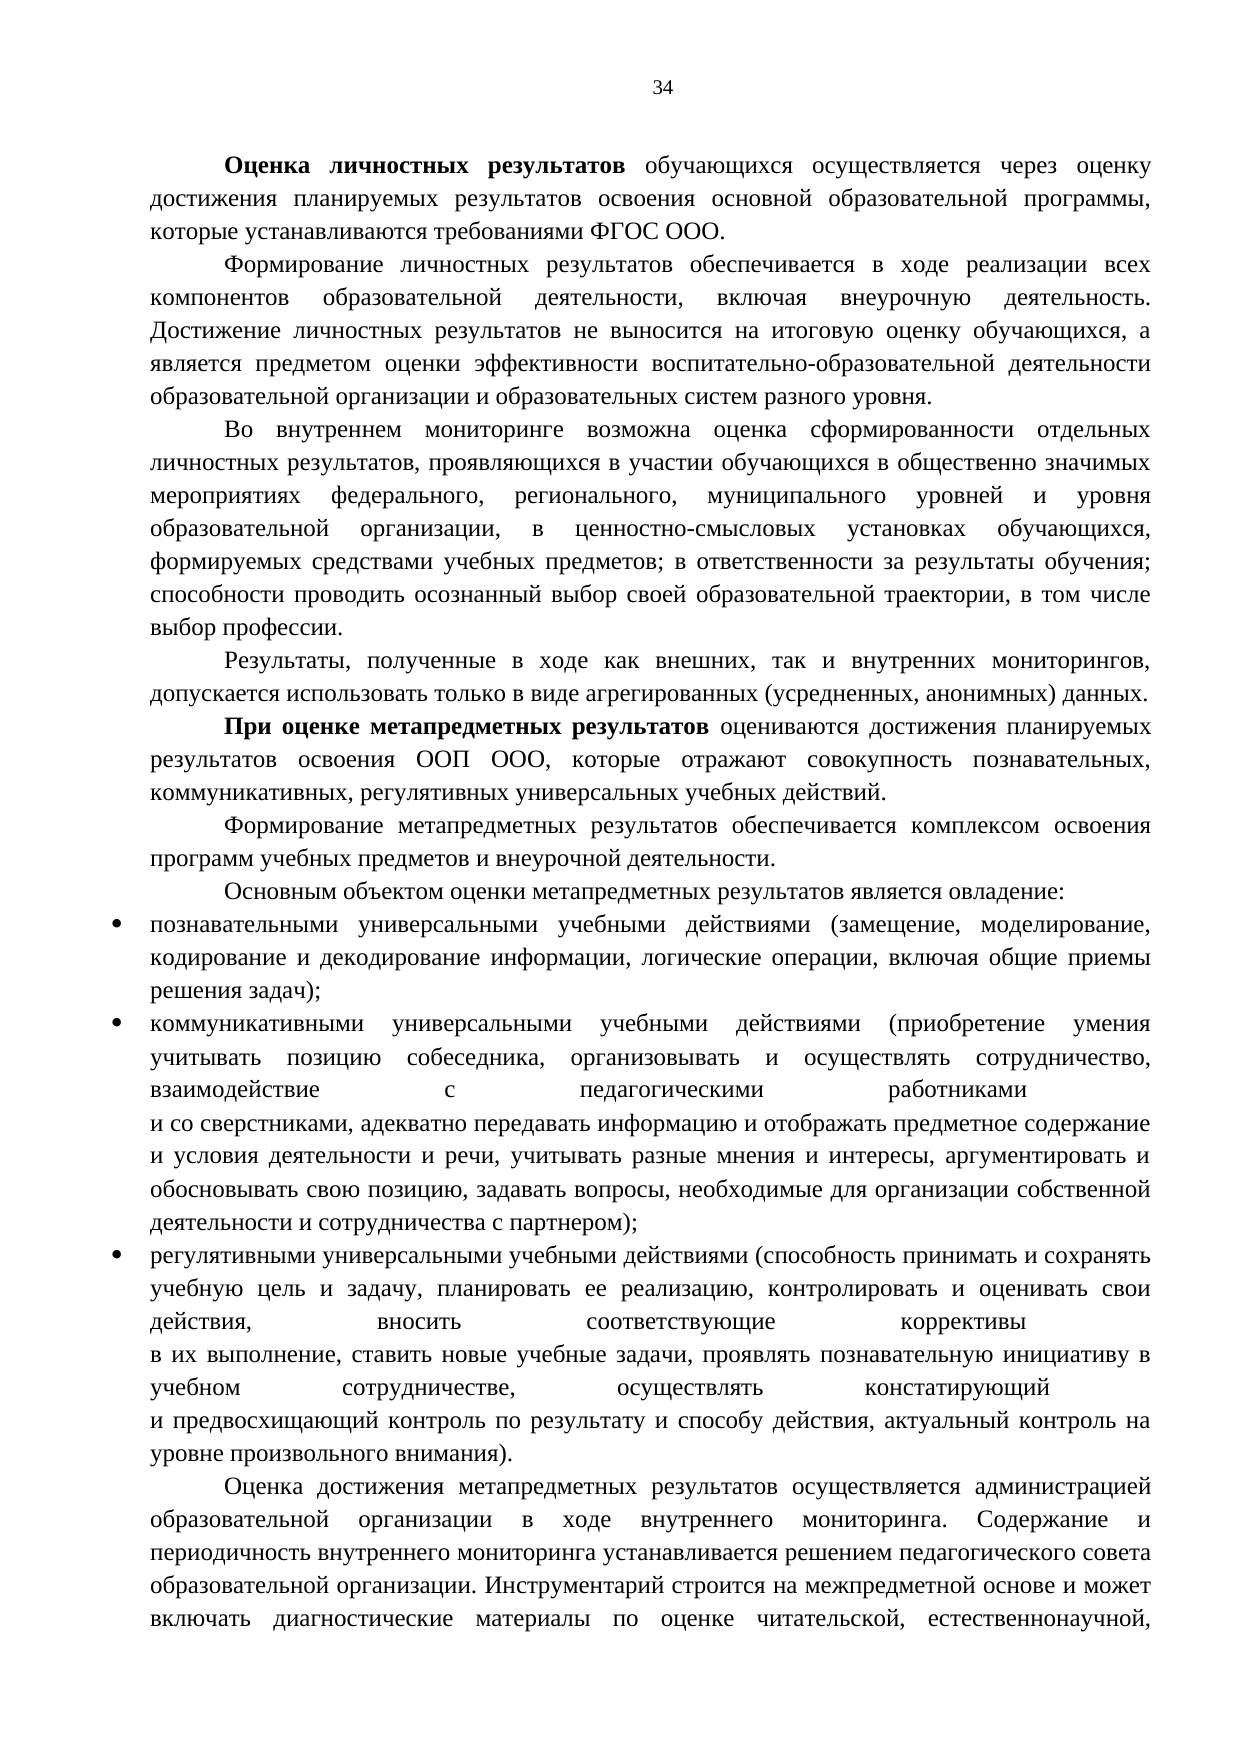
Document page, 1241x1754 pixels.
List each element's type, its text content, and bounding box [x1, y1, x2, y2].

text Результаты, полученные в ходе как внешних, так и внутренних мониторингов, допускается использовать только в виде агрегированных (усредненных, анонимных) данных. [150, 645, 1152, 707]
list регулятивными универсальными учебными действиями (способность принимать и сохранять учебную цель и задачу, планировать ее реализацию, контролировать и оценивать свои действия, вносить соответствующие коррективы в их выполнение, ставить новые учебные задачи, проявлять познавательную инициативу в учебном сотрудничестве, осуществлять констатирующий и предвосхищающий контроль по результату и способу действия, актуальный контроль на уровне произвольного внимания). [112, 1240, 1152, 1467]
text Во внутреннем мониторинге возможна оценка сформированности отдельных личностных результатов, проявляющихся в участии обучающихся в общественно значимых мероприятиях федерального, регионального, муниципального уровней и уровня образовательной организации, в ценностно-смысловых установках обучающихся, формируемых средствами учебных предметов; в ответственности за результаты обучения; способности проводить осознанный выбор своей образовательной траектории, в том числе выбор профессии. [150, 414, 1152, 641]
text Основным объектом оценки метапредметных результатов является овладение: [150, 876, 1152, 905]
list познавательными универсальными учебными действиями (замещение, моделирование, кодирование и декодирование информации, логические операции, включая общие приемы решения задач); [112, 909, 1152, 1004]
list коммуникативными универсальными учебными действиями (приобретение умения учитывать позицию собеседника, организовывать и осуществлять сотрудничество, взаимодействие с педагогическими работниками и со сверстниками, адекватно передавать информацию и отображать предметное содержание и условия деятельности и речи, учитывать разные мнения и интересы, аргументировать и обосновывать свою позицию, задавать вопросы, необходимые для организации собственной деятельности и сотрудничества с партнером); [112, 1008, 1152, 1235]
text При оценке метапредметных результатов оцениваются достижения планируемых результатов освоения ООП ООО, которые отражают совокупность познавательных, коммуникативных, регулятивных универсальных учебных действий. [150, 711, 1152, 806]
text Формирование метапредметных результатов обеспечивается комплексом освоения программ учебных предметов и внеурочной деятельности. [150, 810, 1152, 872]
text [150, 1471, 1152, 1632]
text Оценка личностных результатов обучающихся осуществляется через оценку достижения планируемых результатов освоения основной образовательной программы, которые устанавливаются требованиями ФГОС ООО. [150, 150, 1152, 245]
text Формирование личностных результатов обеспечивается в ходе реализации всех компонентов образовательной деятельности, включая внеурочную деятельность. Достижение личностных результатов не выносится на итоговую оценку обучающихся, а является предметом оценки эффективности воспитательно-образовательной деятельности образовательной организации и образовательных систем разного уровня. [150, 249, 1152, 410]
